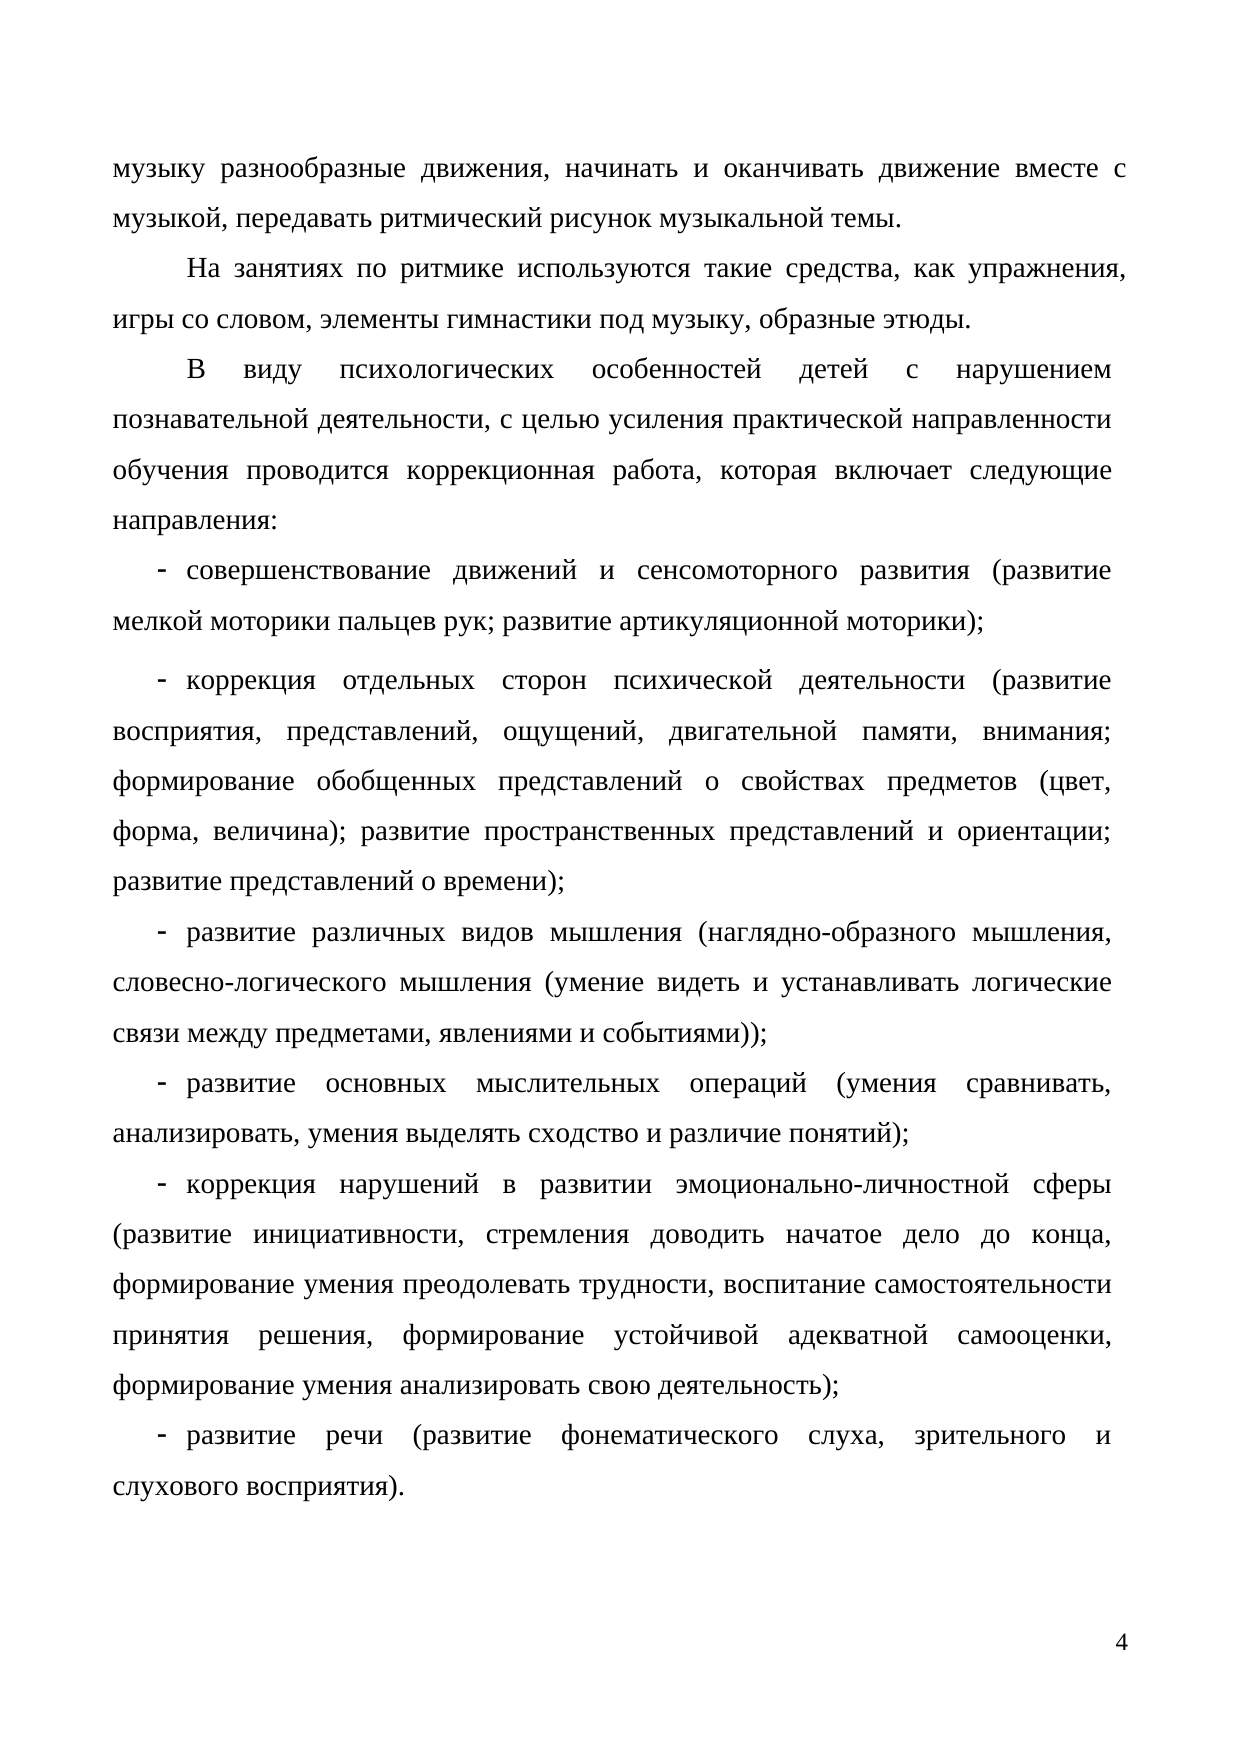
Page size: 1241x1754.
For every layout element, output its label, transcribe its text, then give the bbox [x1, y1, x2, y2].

text На занятиях по ритмике используются такие средства, как упражнения, игры со словом, элементы гимнастики под музыку, образные этюды. [112, 251, 1128, 334]
list совершенствование движений и сенсомоторного развития (развитие мелкой моторики пальцев рук; развитие артикуляционной моторики); [112, 552, 1112, 636]
list развитие речи (развитие фонематического слуха, зрительного и слухового восприятия). [112, 1417, 1112, 1501]
list коррекция отдельных сторон психической деятельности (развитие восприятия, представлений, ощущений, двигательной памяти, внимания; формирование обобщенных представлений о свойствах предметов (цвет, форма, величина); развитие пространственных представлений и ориентации; развитие представлений о времени); [112, 662, 1112, 897]
list развитие различных видов мышления (наглядно-образного мышления, словесно-логического мышления (умение видеть и устанавливать логические связи между предметами, явлениями и событиями)); [112, 914, 1113, 1048]
list развитие основных мыслительных операций (умения сравнивать, анализировать, умения выделять сходство и различие понятий); [112, 1065, 1112, 1149]
text В виду психологических особенностей детей с нарушением познавательной деятельности, с целью усиления практической направленности обучения проводится коррекционная работа, которая включает следующие направления: [112, 351, 1113, 536]
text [112, 150, 1128, 234]
list коррекция нарушений в развитии эмоционально-личностной сферы (развитие инициативности, стремления доводить начатое дело до конца, формирование умения преодолевать трудности, воспитание самостоятельности принятия решения, формирование устойчивой адекватной самооценки, формирование умения анализировать свою деятельность); [112, 1166, 1113, 1401]
